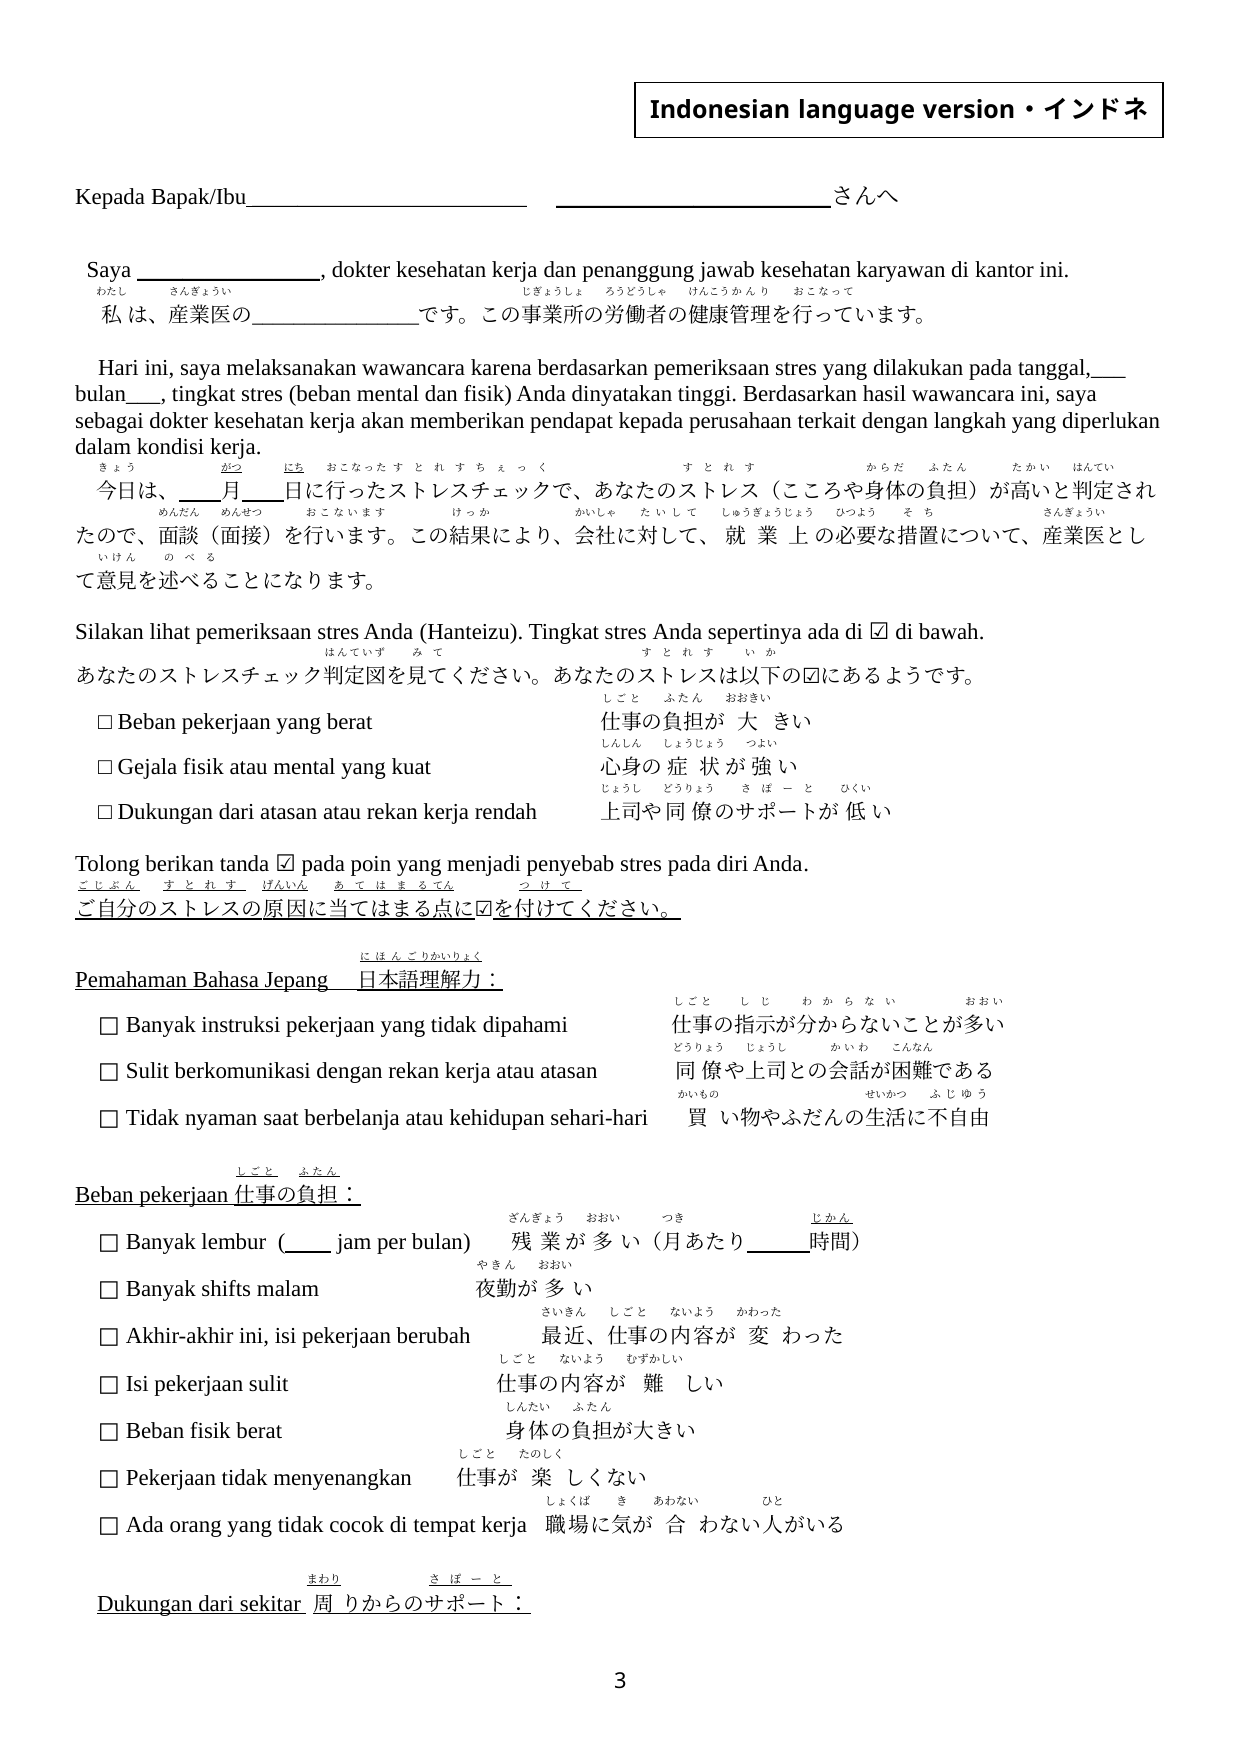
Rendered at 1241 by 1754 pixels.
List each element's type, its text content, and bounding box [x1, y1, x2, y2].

text □ Banyak shifts malam が [75, 1256, 1165, 1303]
text Tolong berikan tanda ☑ pada poin yang menjadi penyebab stres pada diri Anda. [75, 849, 1165, 876]
text □ Banyak lembur ( jam per bulan) が（あたり ） [75, 1209, 1165, 1256]
text □ Sulit berkomunikasi dengan rekan kerja atau atasan やとのがである [75, 1039, 1165, 1085]
text は、の________________です。このののをいます。 [75, 284, 1165, 329]
text □ Pekerjaan tidak menyenangkan がない [75, 1445, 1165, 1492]
text □ Beban fisik berat のが大きい [75, 1398, 1165, 1445]
text Silakan lihat pemeriksaan stres Anda (Hanteizu). Tingkat stres Anda sepertinya ada di ☑ di bawah. [75, 618, 1165, 644]
text □ Ada orang yang tidak cocok di tempat kerja にががいる [75, 1492, 1165, 1539]
text Pemahaman Bahasa Jepang ： [75, 949, 1165, 993]
text □ Akhir-akhir ini, isi pekerjaan berubah 、のが [75, 1303, 1165, 1351]
text □ Banyak instruksi pekerjaan yang tidak dipahami のがことが [75, 993, 1165, 1039]
text Kepada Bapak/Ibu ＿＿＿＿＿＿＿＿＿＿＿＿ ＿＿＿＿＿＿＿＿＿＿＿＿さんへ [75, 176, 1165, 213]
text □ Gejala fisik atau mental yang kuat のが [75, 736, 1165, 781]
text □ Dukungan dari atasan atau rekan kerja rendah やのが [75, 781, 1165, 826]
text Saya ＿＿＿＿＿＿＿＿, dokter kesehatan kerja dan penanggung jawab kesehatan karyawan di kantor ini. [75, 251, 1165, 284]
text Hari ini, saya melaksanakan wawancara karena berdasarkan pemeriksaan stres yang dilakukan pada tanggal,___ bulan___, tingkat stres (beban mental dan fisik) Anda dinyatakan tinggi. Berdasarkan hasil wawancara ini, saya sebagai dokter kesehatan kerja akan memberikan pendapat kepada perusahaan terkait dengan langkah yang diperlukan dalam kondisi kerja. [75, 354, 1165, 459]
text Dukungan dari sekitar からの： [97, 1571, 1165, 1617]
text Beban pekerjaan の： [75, 1163, 1165, 1209]
text は、 にで、あなたの（こころやの）がとされたので、（）を。このにより、に、のなについて、としてをことになります。 [75, 459, 1165, 594]
text □ Beban pekerjaan yang berat のが [75, 689, 1165, 736]
text □ Isi pekerjaan sulit のが [75, 1351, 1165, 1398]
text □ Tidak nyaman saat berbelanja atau kehidupan sehari-hari やふだんのに [75, 1085, 1165, 1132]
text あなたのストレスチェックをください。あなたのはの☑にあるようです。 [75, 644, 1165, 689]
text ののにに☑をください。 [75, 876, 1165, 922]
